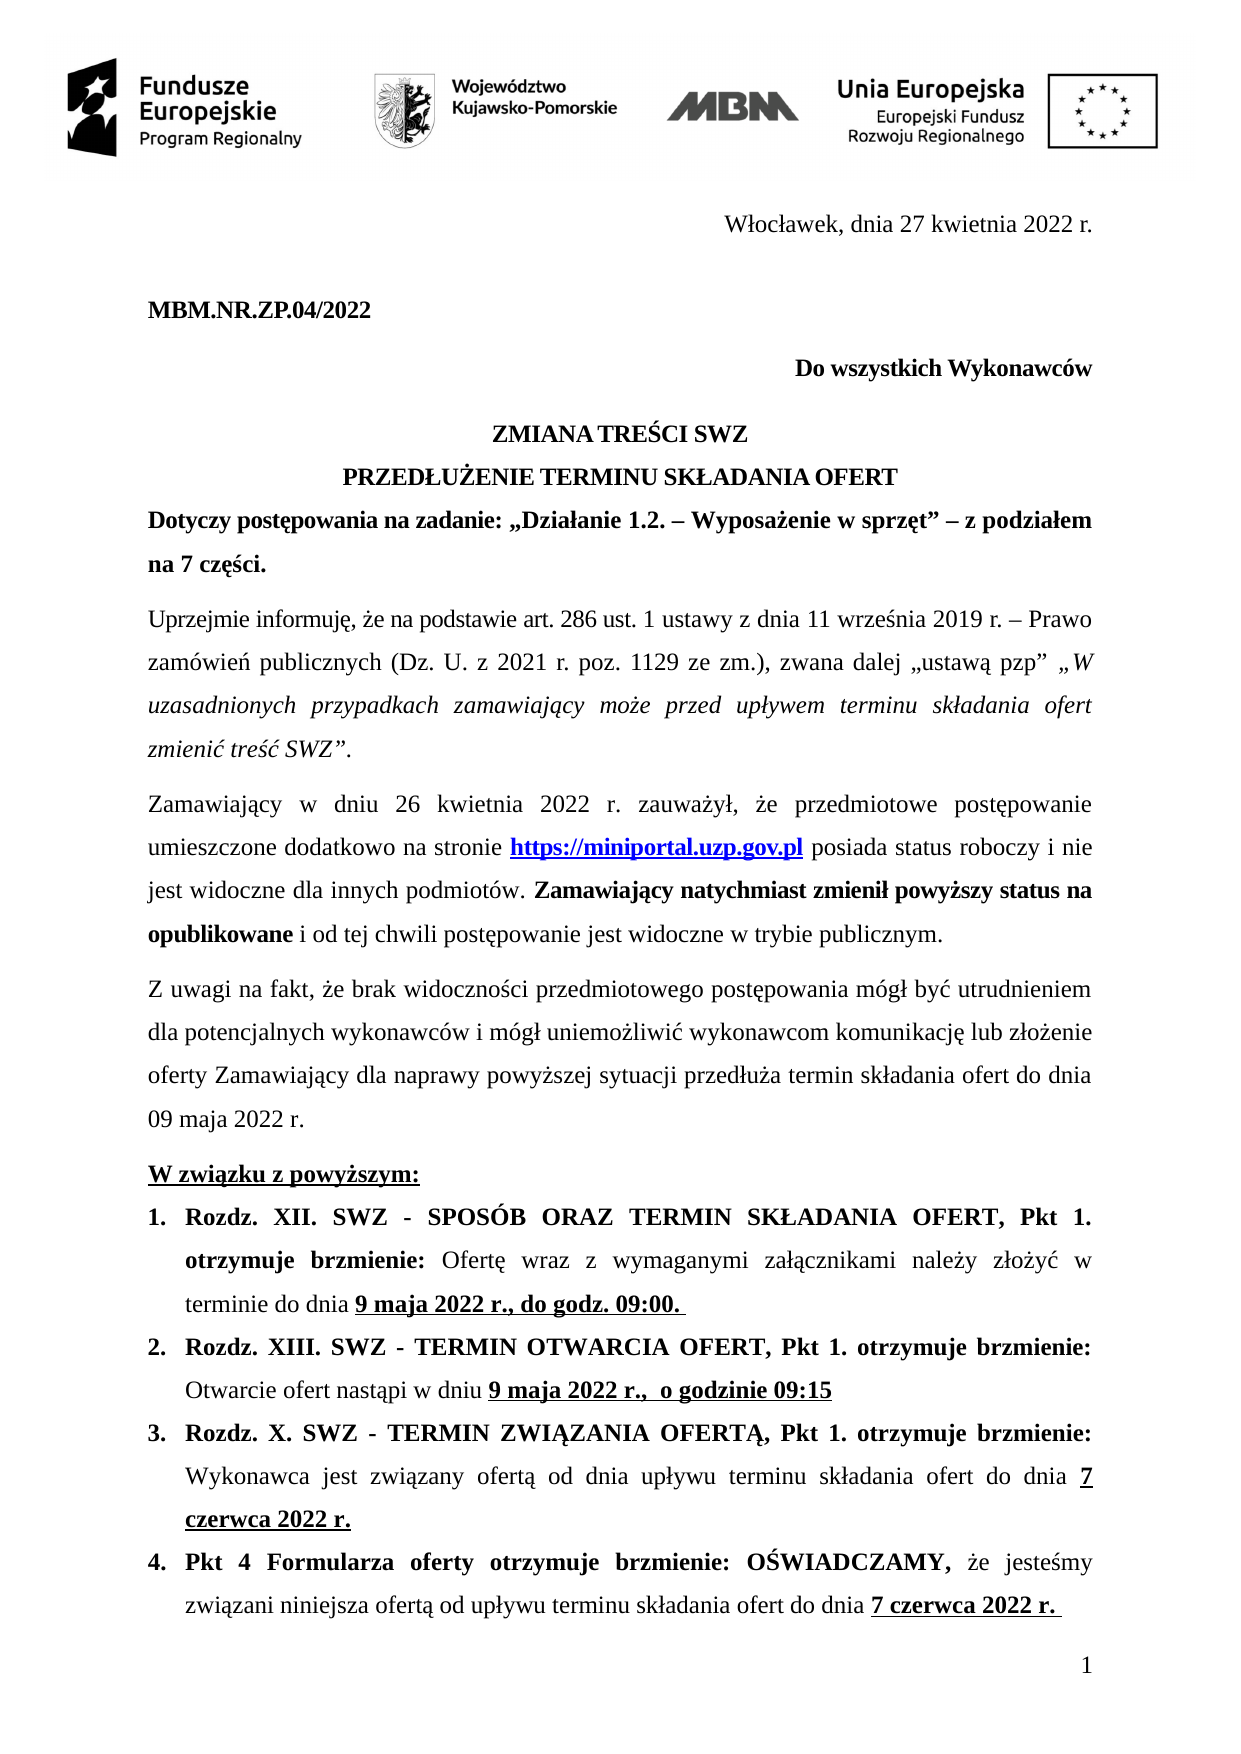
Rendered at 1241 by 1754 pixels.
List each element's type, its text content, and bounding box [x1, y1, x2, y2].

text MBM.NR.ZP.04/2022 [148, 296, 1093, 324]
list Rozdz. XIII. SWZ - TERMIN OTWARCIA OFERT, Pkt 1. otrzymuje brzmienie: Otwarcie ofert nastąpi w dniu 9 maja 2022 r., o godzinie 09:15 [147, 1332, 1093, 1404]
text Z uwagi na fakt, że brak widoczności przedmiotowego postępowania mógł być utrudnieniem dla potencjalnych wykonawców i mógł uniemożliwić wykonawcom komunikację lub złożenie oferty Zamawiający dla naprawy powyższej sytuacji przedłuża termin składania ofert do dnia 09 maja 2022 r. [148, 974, 1093, 1132]
picture [43, 33, 1197, 181]
text Dotyczy postępowania na zadanie: „Działanie 1.2. – Wyposażenie w sprzęt” – z podziałem na 7 części. [148, 506, 1093, 577]
list Rozdz. X. SWZ - TERMIN ZWIĄZANIA OFERTĄ, Pkt 1. otrzymuje brzmienie: Wykonawca jest związany ofertą od dnia upływu terminu składania ofert do dnia 7 czerwca 2022 r. [147, 1418, 1093, 1533]
text PRZEDŁUŻENIE TERMINU SKŁADANIA OFERT [148, 462, 1093, 491]
list Rozdz. XII. SWZ - SPOSÓB ORAZ TERMIN SKŁADANIA OFERT, Pkt 1. otrzymuje brzmienie: Ofertę wraz z wymaganymi załącznikami należy złożyć w terminie do dnia 9 maja 2022 r., do godz. 09:00. [147, 1202, 1093, 1317]
text Zamawiający w dniu 26 kwietnia 2022 r. zauważył, że przedmiotowe postępowanie umieszczone dodatkowo na stronie https://miniportal.uzp.gov.pl posiada status roboczy i nie jest widoczne dla innych podmiotów. Zamawiający natychmiast zmienił powyższy status na opublikowane i od tej chwili postępowanie jest widoczne w trybie publicznym. [148, 789, 1093, 947]
text Do wszystkich Wykonawców [664, 353, 1093, 382]
list Pkt 4 Formularza oferty otrzymuje brzmienie: OŚWIADCZAMY, że jesteśmy związani niniejsza ofertą od upływu terminu składania ofert do dnia 7 czerwca 2022 r. [148, 1547, 1093, 1619]
text ZMIANA TREŚCI SWZ [148, 419, 1093, 448]
text Uprzejmie informuję, że na podstawie art. 286 ust. 1 ustawy z dnia 11 września 2019 r. – Prawo zamówień publicznych (Dz. U. z 2021 r. poz. 1129 ze zm.), zwana dalej „ustawą pzp” „W uzasadnionych przypadkach zamawiający może przed upływem terminu składania ofert zmienić treść SWZ”. [148, 604, 1093, 762]
text Włocławek, dnia 27 kwietnia 2022 r. [148, 209, 1093, 238]
text W związku z powyższym: [148, 1159, 1093, 1188]
